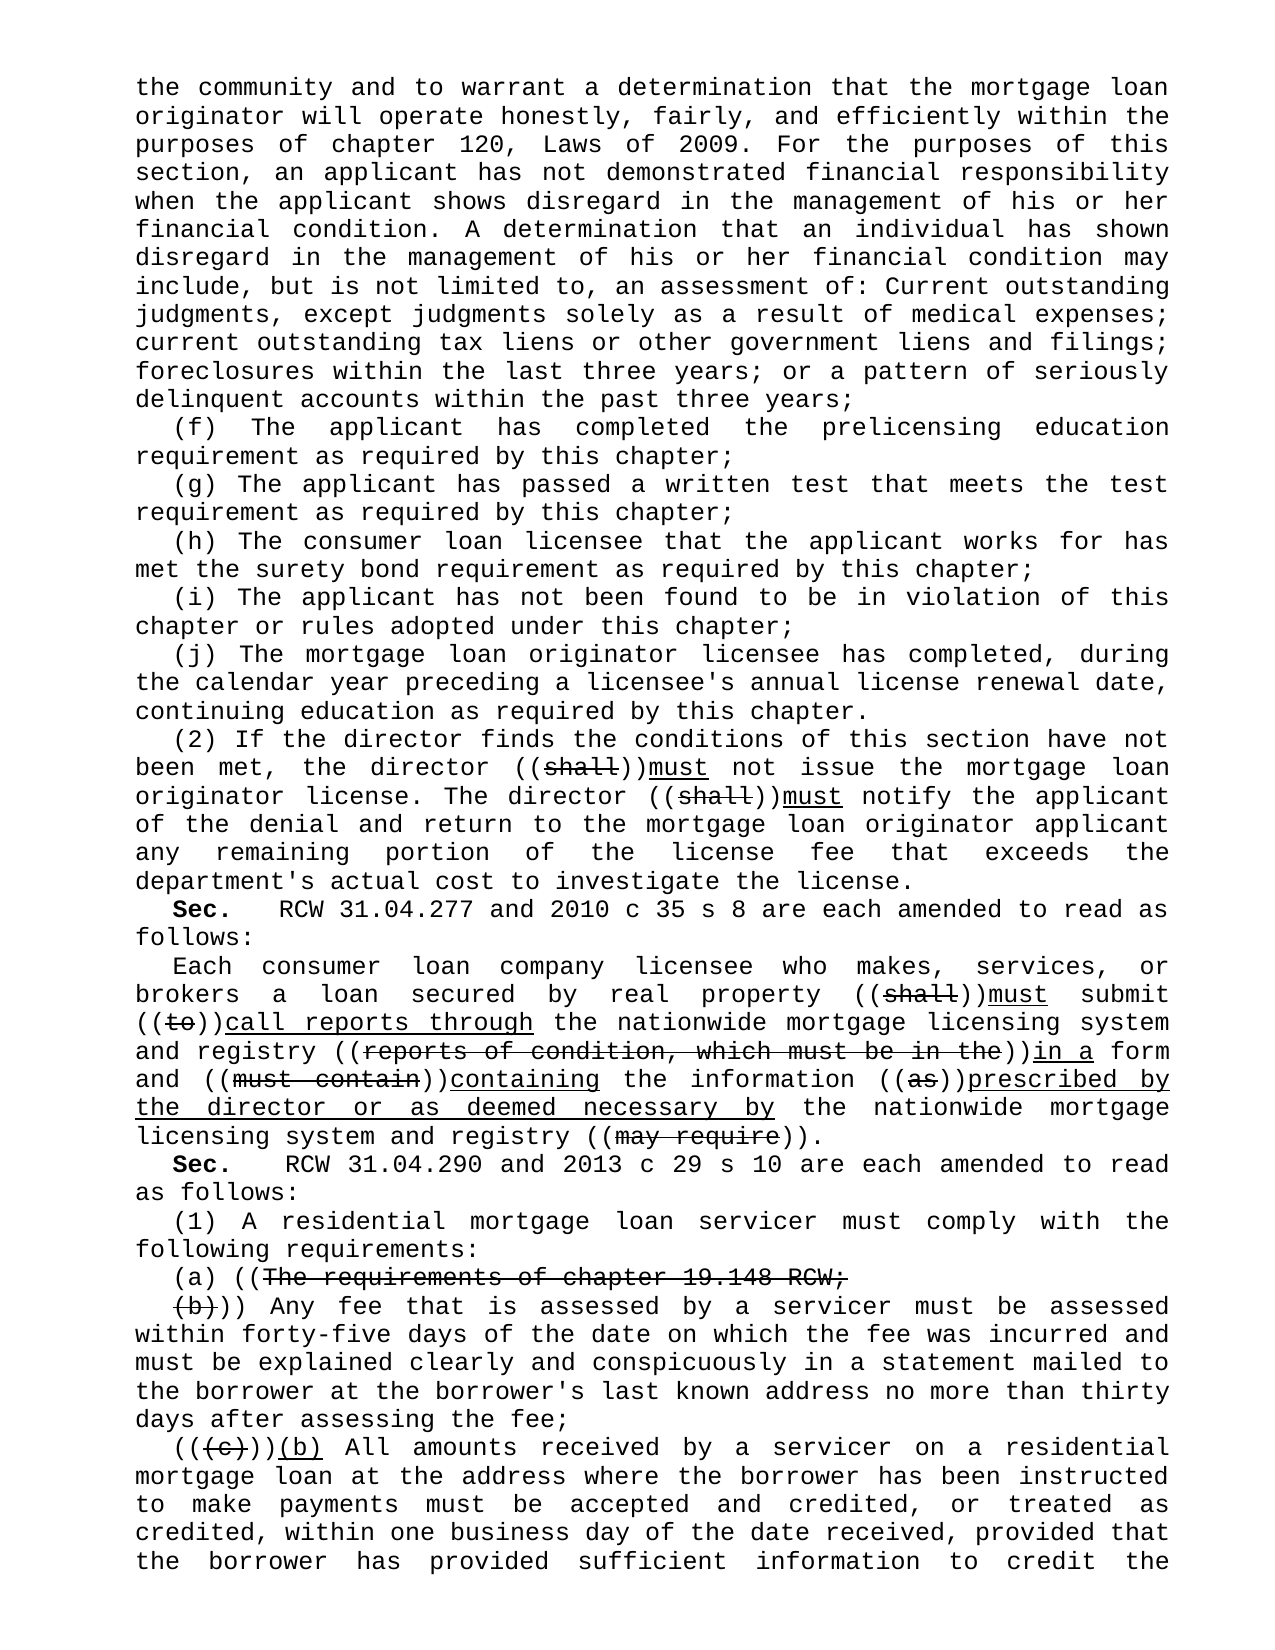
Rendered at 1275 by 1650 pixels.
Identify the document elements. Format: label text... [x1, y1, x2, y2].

text (2) If the director finds the conditions of this section have not been met, the director ((shall))must not issue the mortgage loan originator license. The director ((shall))must notify the applicant of the denial and return to the mortgage loan originator applicant any remaining portion of the license fee that exceeds the department's actual cost to investigate the license. [135, 727, 1170, 897]
text (j) The mortgage loan originator licensee has completed, during the calendar year preceding a licensee's annual license renewal date, continuing education as required by this chapter. [135, 642, 1170, 727]
text Each consumer loan company licensee who makes, services, or brokers a loan secured by real property ((shall))must submit ((to))call reports through the nationwide mortgage licensing system and registry ((reports of condition, which must be in the))in a form and ((must contain))containing the information ((as))prescribed by the director or as deemed necessary by the nationwide mortgage licensing system and registry ((may require)). [135, 953, 1170, 1152]
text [135, 1435, 1170, 1577]
text (b))) Any fee that is assessed by a servicer must be assessed within forty-five days of the date on which the fee was incurred and must be explained clearly and conspicuously in a statement mailed to the borrower at the borrower's last known address no more than thirty days after assessing the fee; [135, 1293, 1170, 1435]
text Sec. RCW 31.04.290 and 2013 c 29 s 10 are each amended to read as follows: [135, 1152, 1170, 1208]
text Sec. RCW 31.04.277 and 2010 c 35 s 8 are each amended to read as follows: [135, 897, 1170, 953]
text (g) The applicant has passed a written test that meets the test requirement as required by this chapter; [135, 472, 1170, 528]
text (a) ((The requirements of chapter 19.148 RCW; [135, 1265, 1170, 1293]
text (1) A residential mortgage loan servicer must comply with the following requirements: [135, 1208, 1170, 1265]
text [135, 75, 1170, 415]
text (i) The applicant has not been found to be in violation of this chapter or rules adopted under this chapter; [135, 585, 1170, 642]
text (f) The applicant has completed the prelicensing education requirement as required by this chapter; [135, 415, 1170, 472]
text (h) The consumer loan licensee that the applicant works for has met the surety bond requirement as required by this chapter; [135, 528, 1170, 585]
